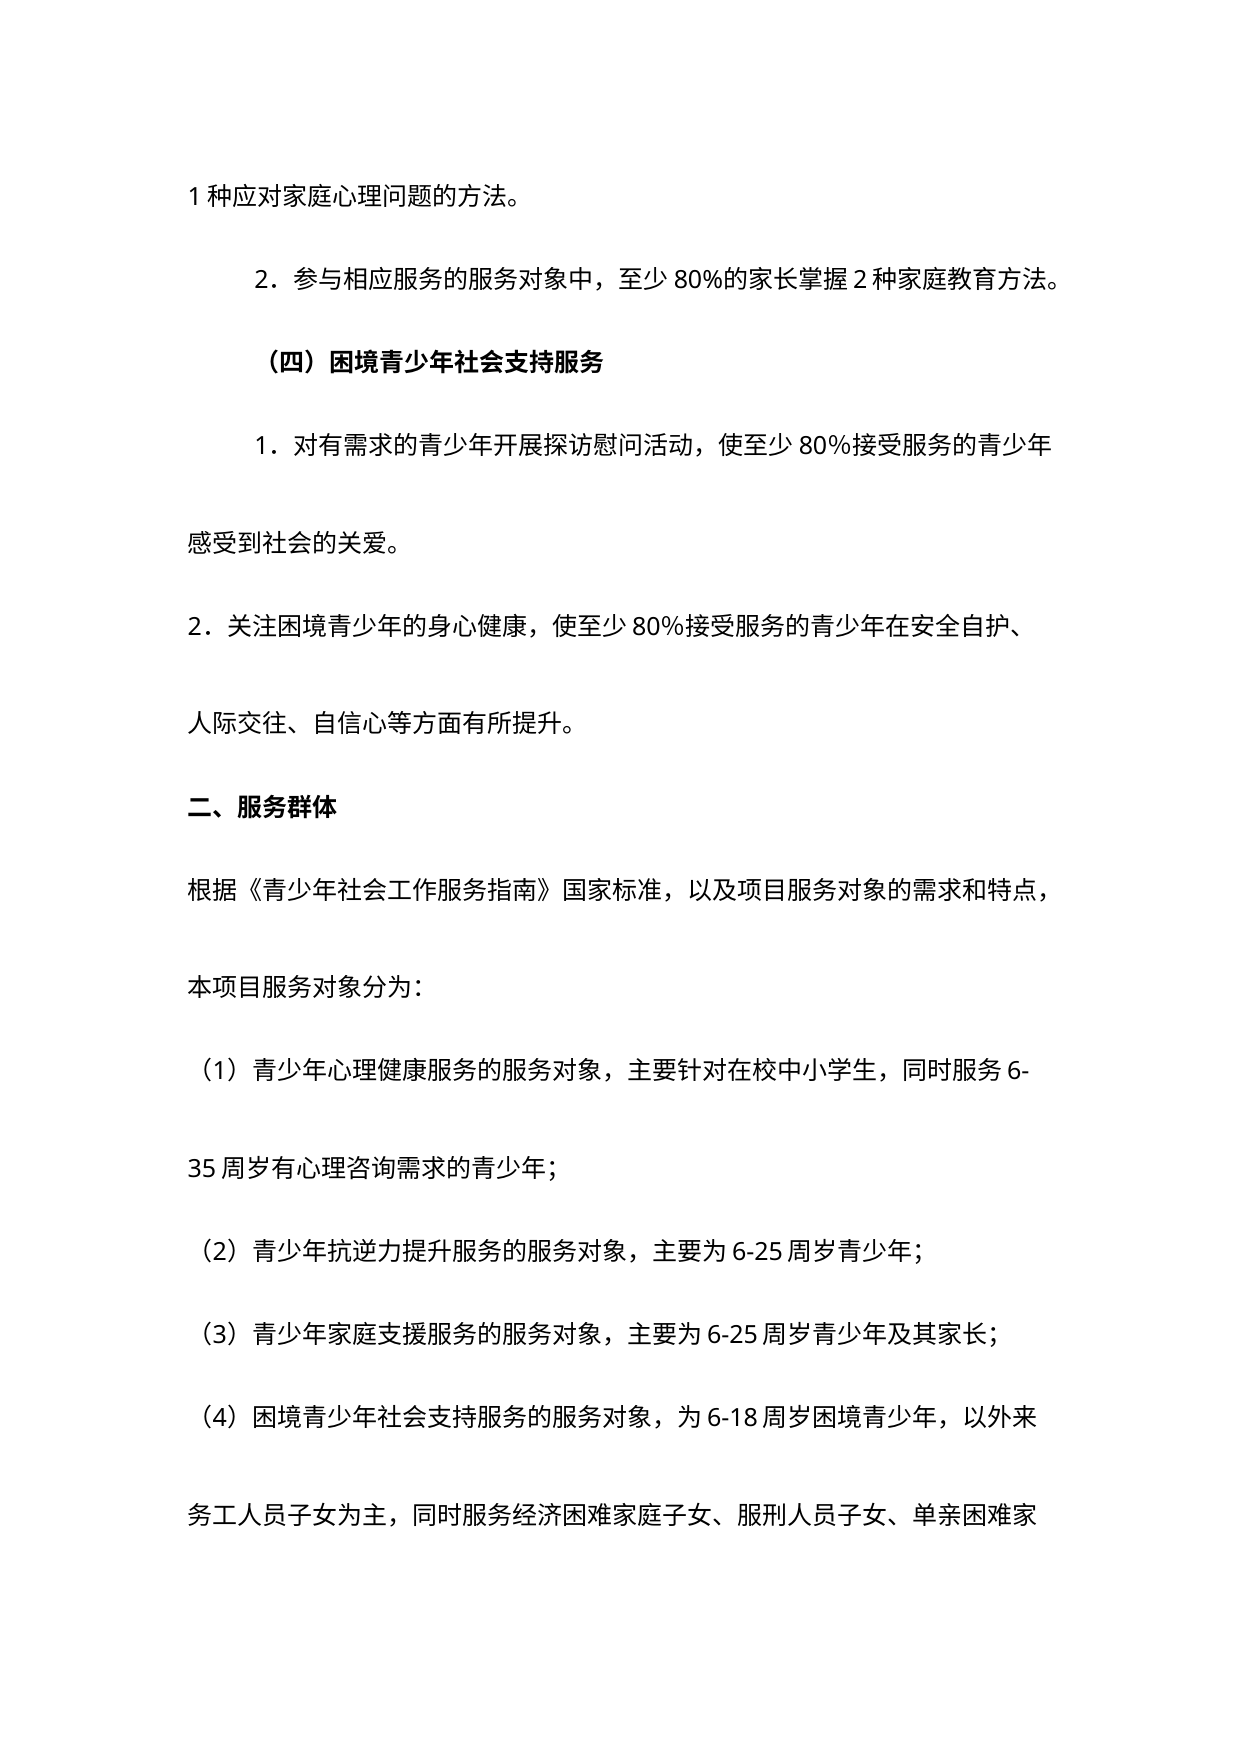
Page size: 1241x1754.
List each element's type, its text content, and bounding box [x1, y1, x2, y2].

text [187, 1383, 1053, 1546]
text 根据《青少年社会工作服务指南》国家标准，以及项目服务对象的需求和特点，本项目服务对象分为： [187, 856, 1053, 1018]
text （1）青少年心理健康服务的服务对象，主要针对在校中小学生，同时服务6-35周岁有心理咨询需求的青少年； [187, 1036, 1053, 1199]
text （2）青少年抗逆力提升服务的服务对象，主要为6-25周岁青少年； [187, 1217, 1053, 1282]
text 2．关注困境青少年的身心健康，使至少80％接受服务的青少年在安全自护、人际交往、自信心等方面有所提升。 [187, 592, 1053, 754]
text 1．对有需求的青少年开展探访慰问活动，使至少80％接受服务的青少年感受到社会的关爱。 [187, 411, 1053, 574]
text 二、服务群体 [187, 773, 1053, 838]
text 2．参与相应服务的服务对象中，至少80%的家长掌握2种家庭教育方法。 [187, 245, 1053, 310]
text （四）困境青少年社会支持服务 [187, 328, 1053, 393]
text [187, 162, 1053, 227]
text （3）青少年家庭支援服务的服务对象，主要为6-25周岁青少年及其家长； [187, 1300, 1053, 1365]
